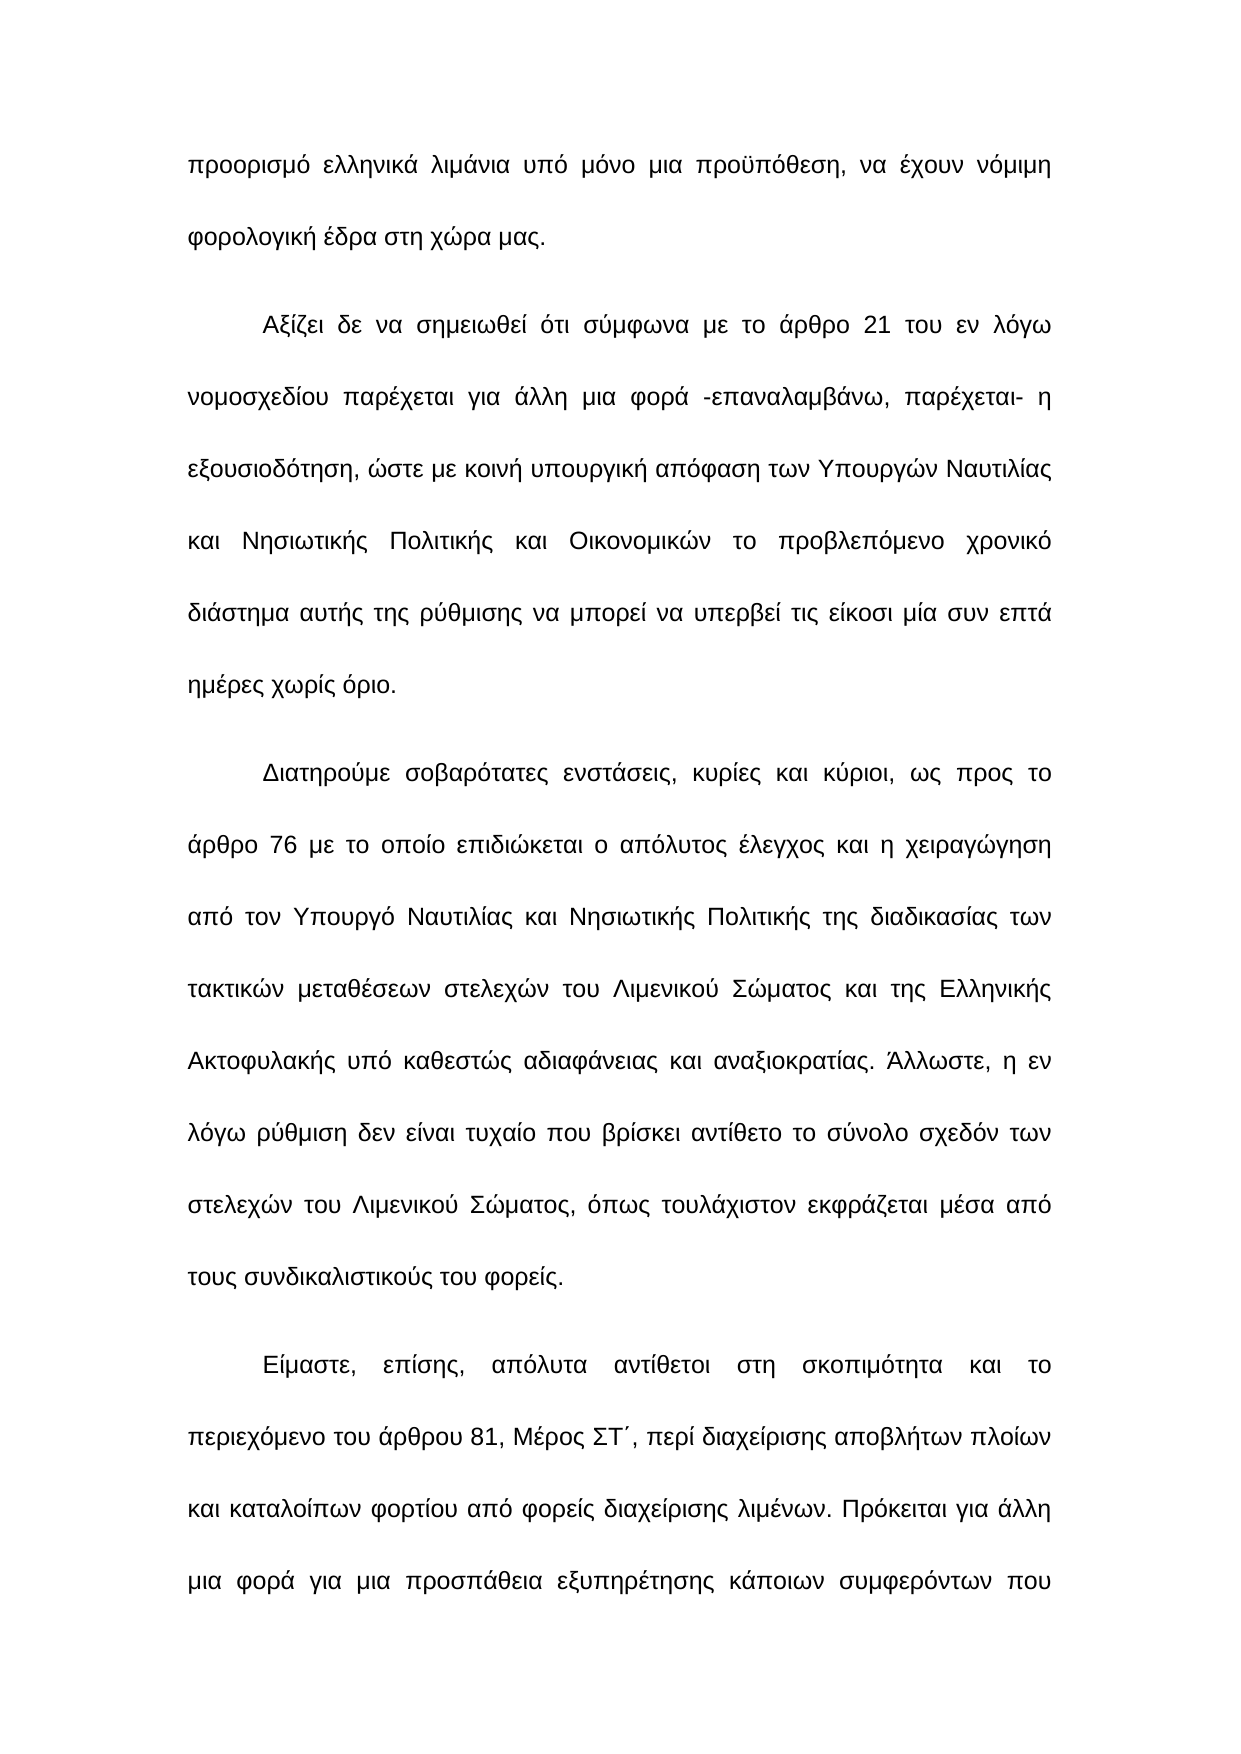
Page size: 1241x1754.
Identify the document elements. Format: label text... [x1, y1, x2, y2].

text Αξίζει δε να σημειωθεί ότι σύμφωνα με το άρθρο 21 του εν λόγω νομοσχεδίου παρέχεται για άλλη μια φορά -επαναλαμβάνω, παρέχεται- η εξουσιοδότηση, ώστε με κοινή υπουργική απόφαση των Υπουργών Ναυτιλίας και Νησιωτικής Πολιτικής και Οικονομικών το προβλεπόμενο χρονικό διάστημα αυτής της ρύθμισης να μπορεί να υπερβεί τις είκοσι μία συν επτά ημέρες χωρίς όριο. [187, 310, 1053, 698]
text Διατηρούμε σοβαρότατες ενστάσεις, κυρίες και κύριοι, ως προς το άρθρο 76 με το οποίο επιδιώκεται ο απόλυτος έλεγχος και η χειραγώγηση από τον Υπουργό Ναυτιλίας και Νησιωτικής Πολιτικής της διαδικασίας των τακτικών μεταθέσεων στελεχών του Λιμενικού Σώματος και της Ελληνικής Ακτοφυλακής υπό καθεστώς αδιαφάνειας και αναξιοκρατίας. Άλλωστε, η εν λόγω ρύθμιση δεν είναι τυχαίο που βρίσκει αντίθετο το σύνολο σχεδόν των στελεχών του Λιμενικού Σώματος, όπως τουλάχιστον εκφράζεται μέσα από τους συνδικαλιστικούς του φορείς. [187, 758, 1053, 1290]
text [187, 1350, 1053, 1594]
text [187, 150, 1053, 251]
